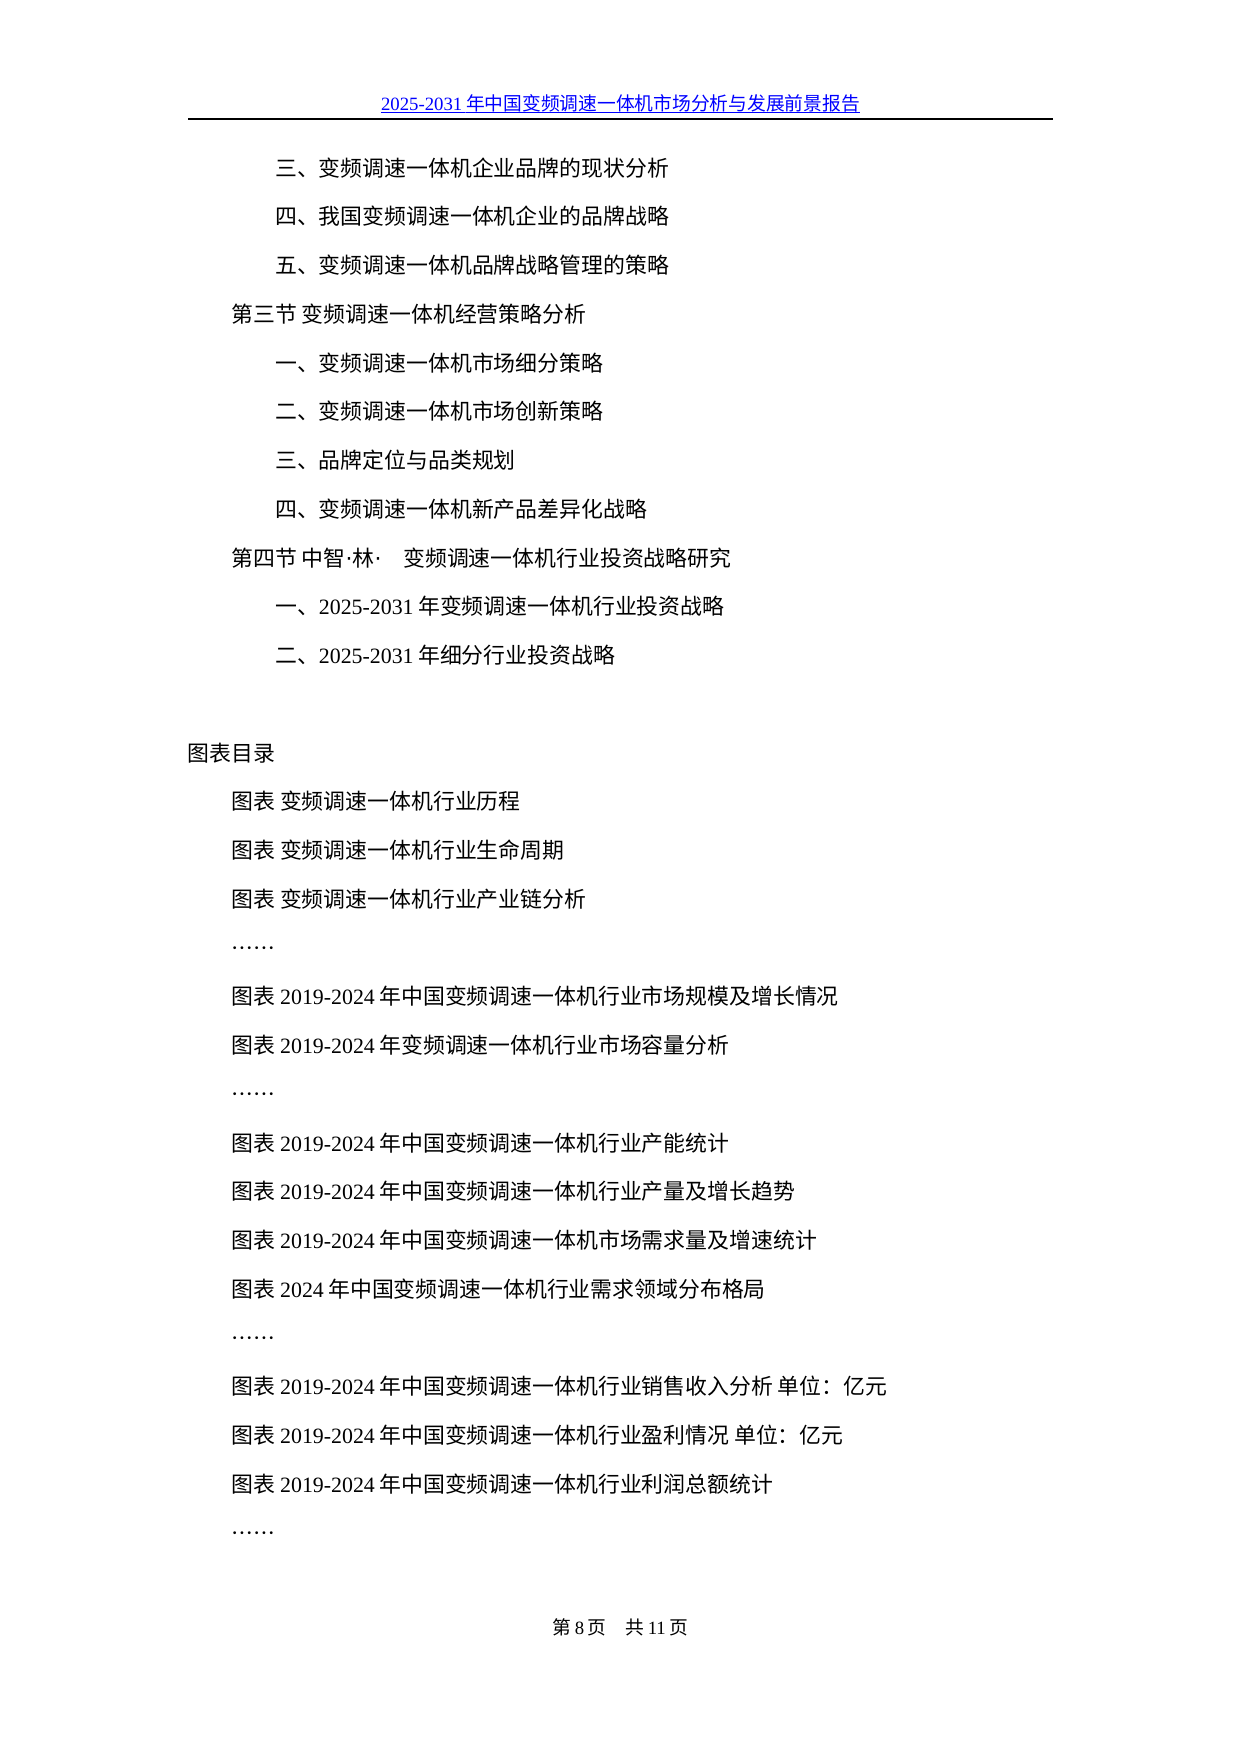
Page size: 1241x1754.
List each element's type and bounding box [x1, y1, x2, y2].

text [187, 150, 1053, 1548]
